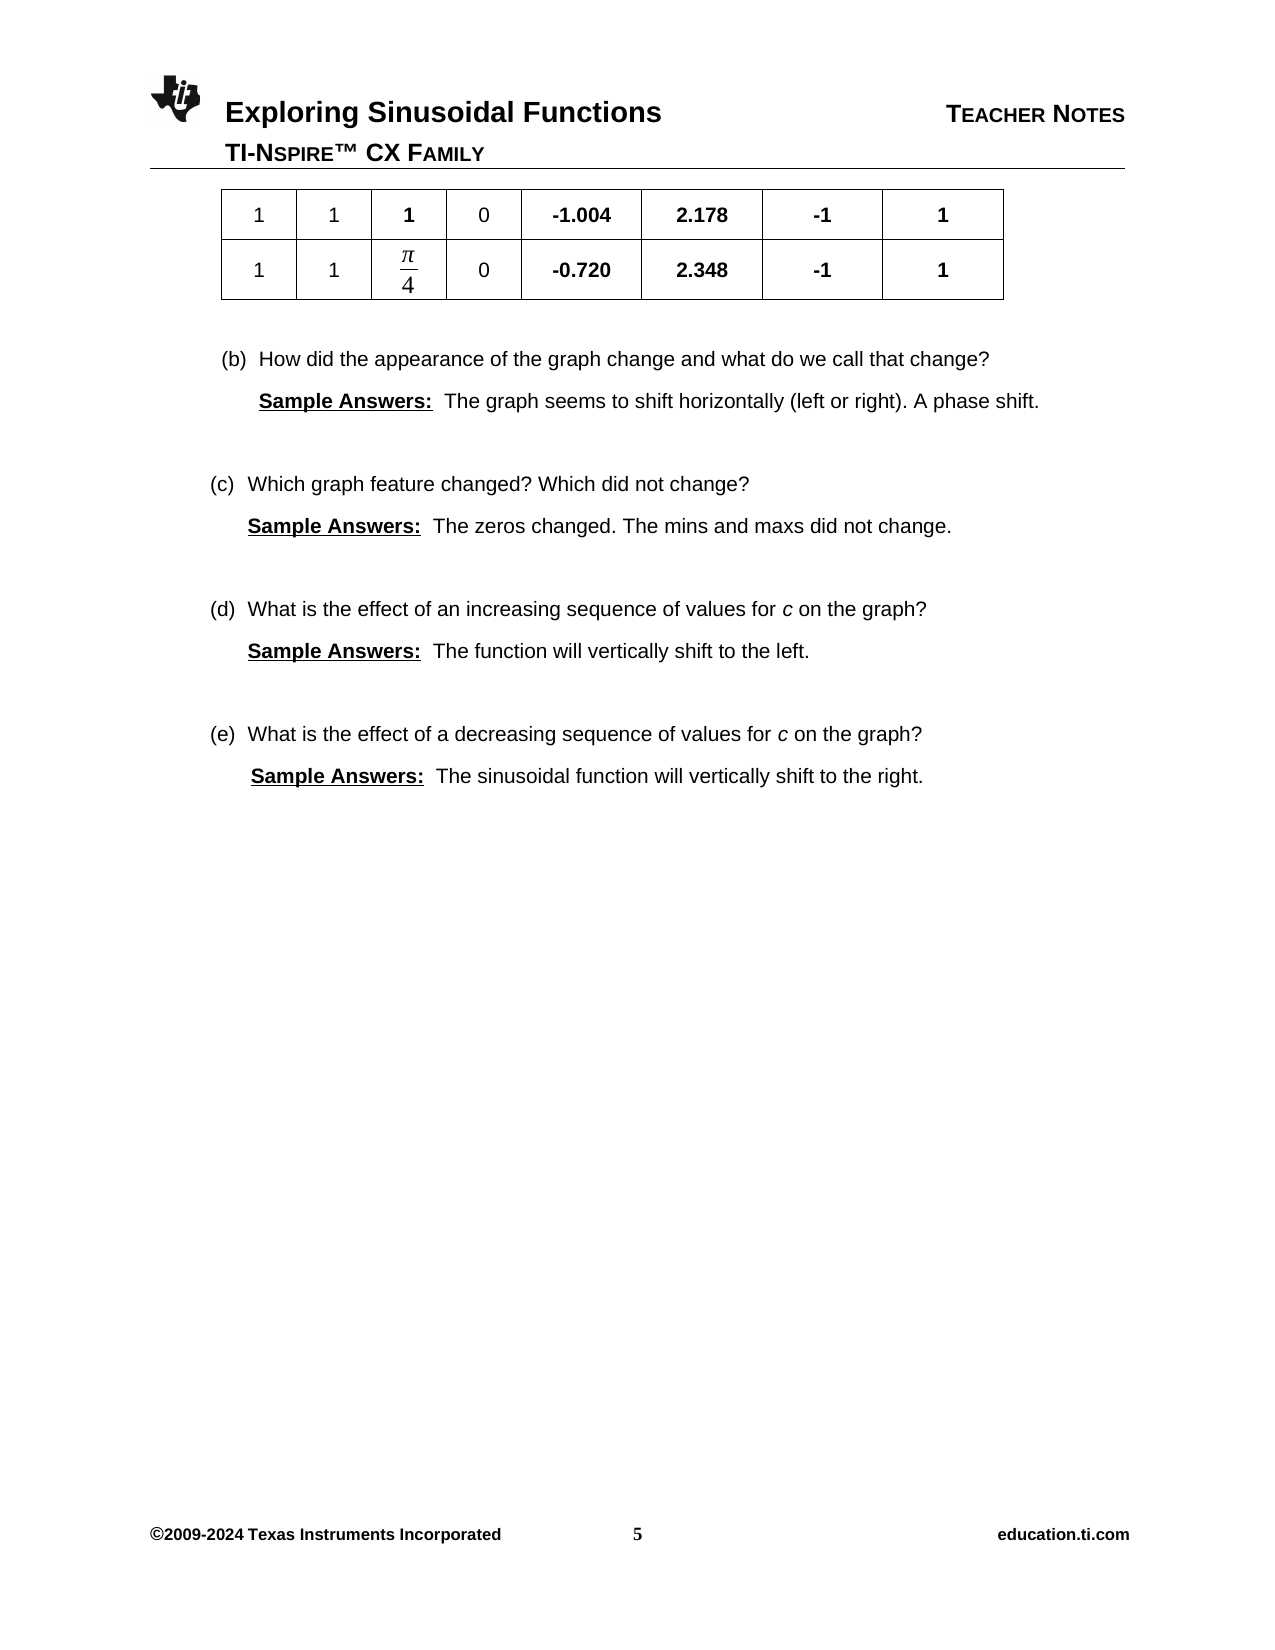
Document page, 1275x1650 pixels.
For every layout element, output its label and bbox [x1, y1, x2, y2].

table_cell [150, 189, 1142, 800]
picture [150, 75, 200, 123]
